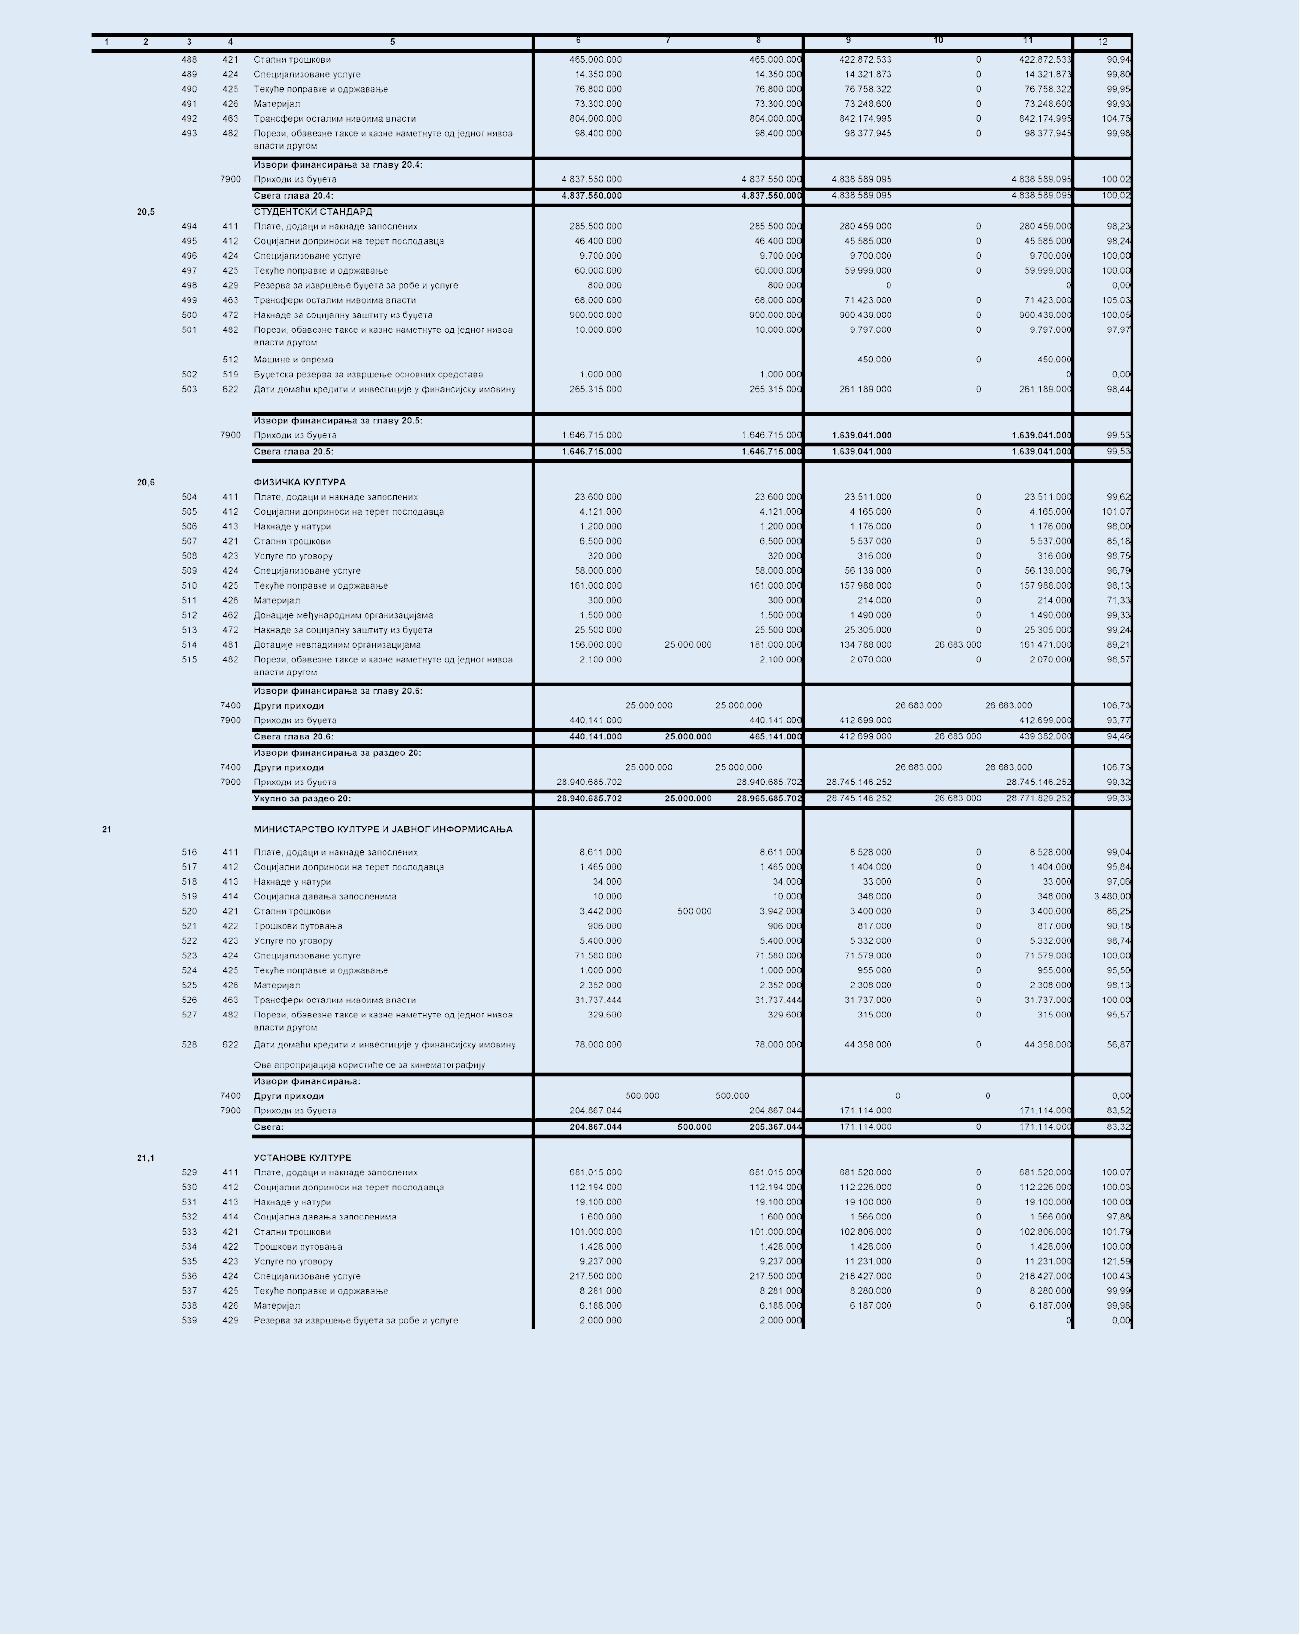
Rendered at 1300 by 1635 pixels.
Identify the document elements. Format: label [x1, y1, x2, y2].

picture [91, 33, 1134, 1329]
